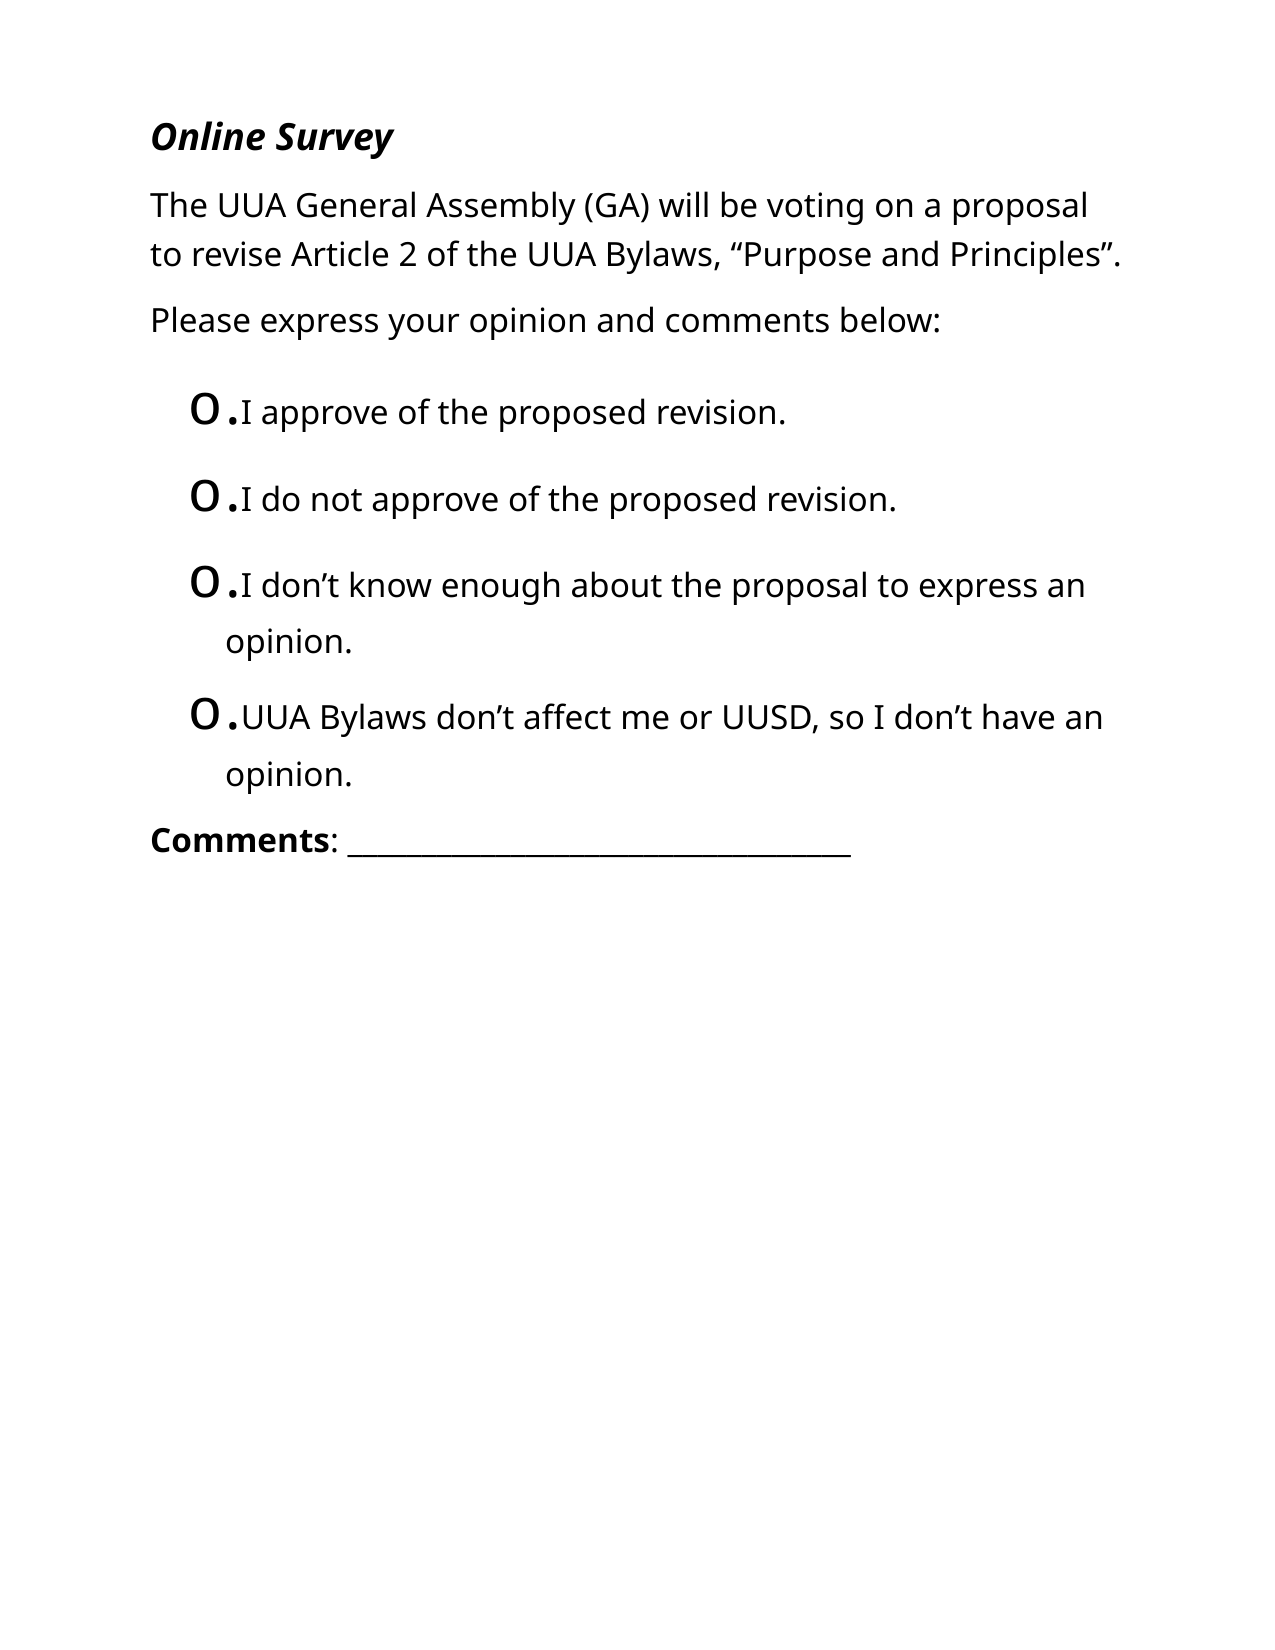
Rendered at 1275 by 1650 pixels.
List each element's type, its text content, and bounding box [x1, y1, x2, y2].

list .UUA Bylaws don’t affect me or UUSD, so I don’t have an opinion. [187, 667, 1125, 796]
text Please express your opinion and comments below: [150, 297, 1125, 342]
list .I do not approve of the proposed revision. [187, 449, 1125, 528]
list .I don’t know enough about the proposal to express an opinion. [187, 535, 1125, 664]
list .I approve of the proposed revision. [187, 362, 1125, 442]
text The UUA General Assembly (GA) will be voting on a proposal to revise Article 2 of the UUA Bylaws, “Purpose and Principles”. [150, 182, 1125, 277]
text Online Survey [150, 110, 1125, 161]
text Comments: __________________________________ [150, 816, 1125, 862]
